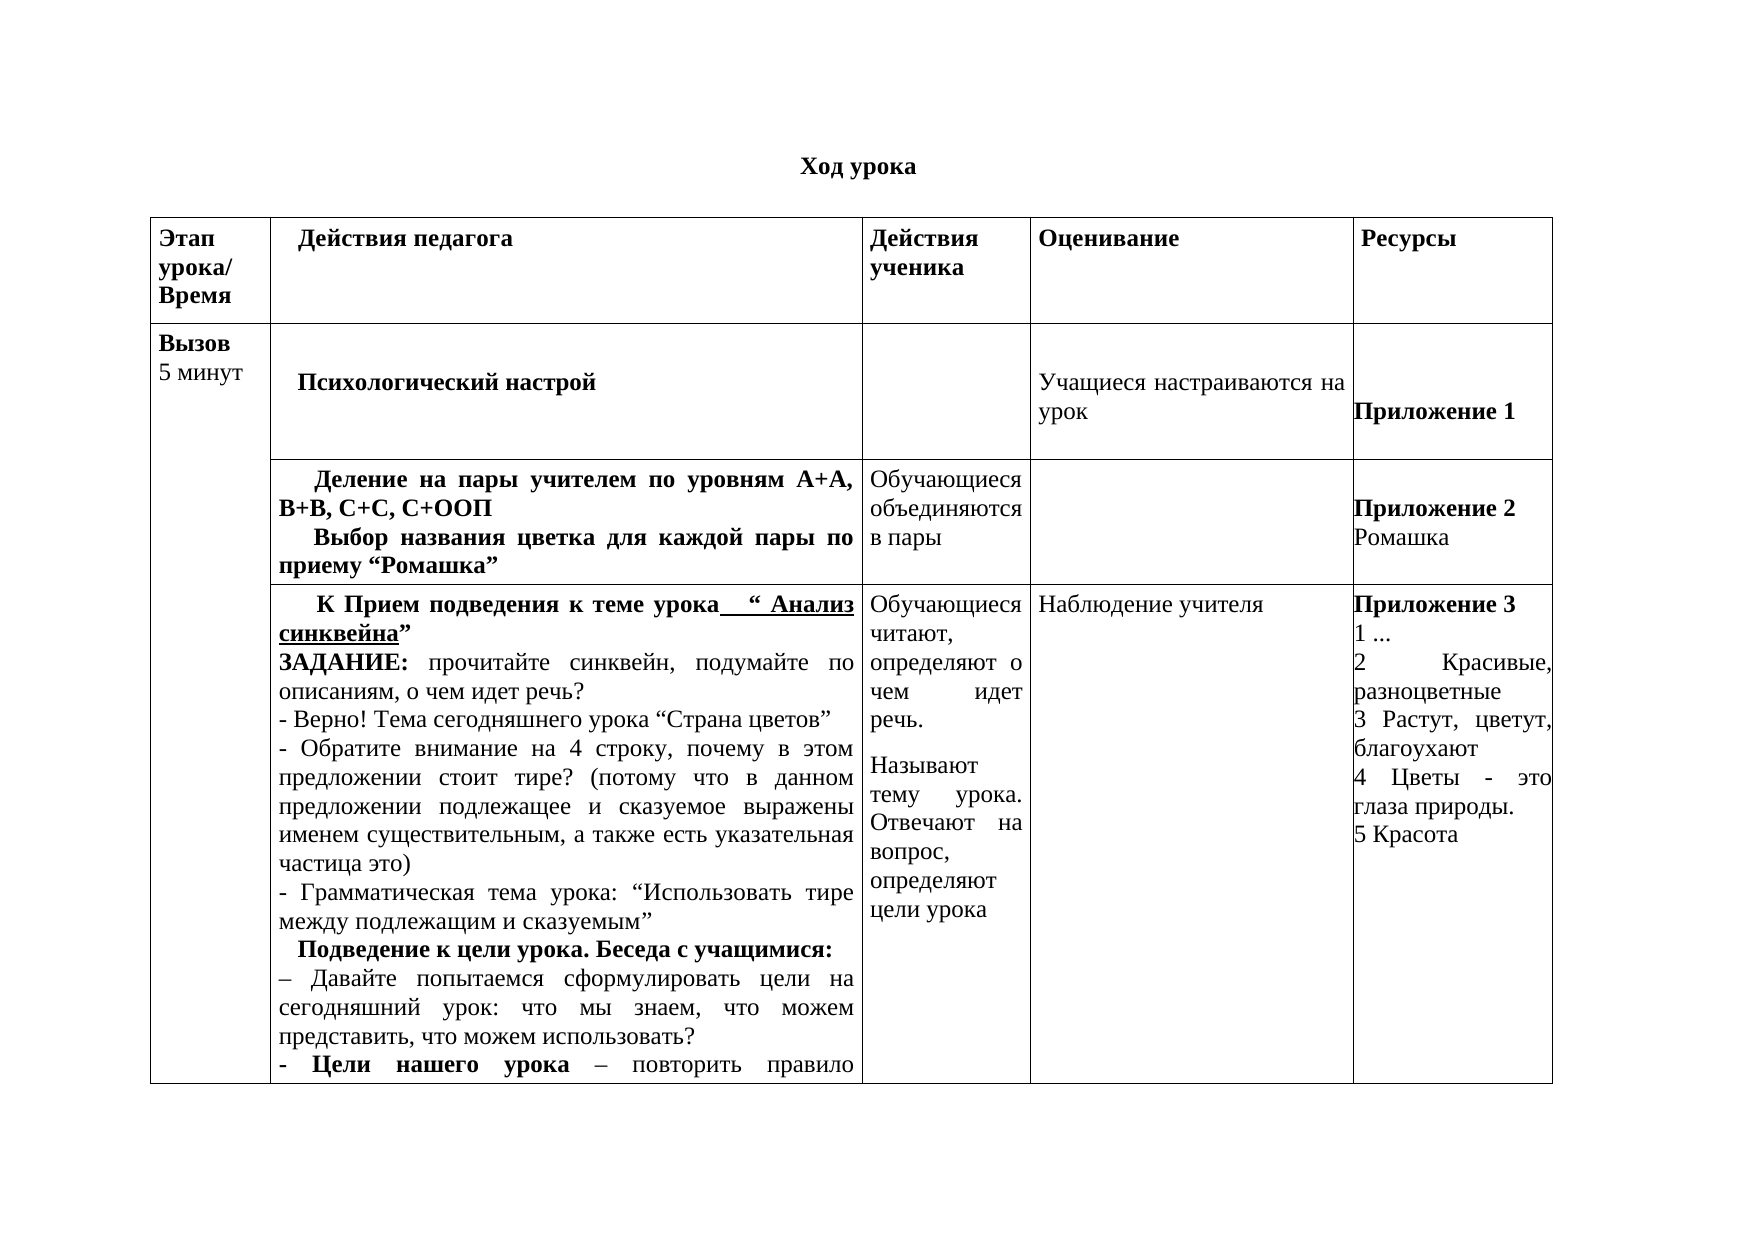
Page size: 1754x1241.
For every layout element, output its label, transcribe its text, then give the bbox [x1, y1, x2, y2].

table_cell Приложение 2 Ромашка [1354, 460, 1552, 584]
table_cell Обучающиеся объединяются в пары [863, 460, 1030, 584]
table_cell Учащиеся настраиваются на урок [1031, 362, 1353, 458]
table_header Действия ученика [863, 218, 1030, 323]
table_cell Деление на пары учителем по уровням А+А, В+В, С+С, С+ООП Выбор названия цветка для каждой пары по приему “Ромашка” [271, 460, 862, 584]
table_header Действия педагога [271, 218, 862, 323]
table_cell Психологический настрой [271, 362, 862, 458]
table_cell [1031, 324, 1353, 362]
table_cell Приложение 3 1 ... 2 Красивые, разноцветные 3 Растут, цветут, благоухают 4 Цветы - это глаза природы. 5 Красота [1354, 585, 1552, 1083]
table_cell Наблюдение учителя [1031, 585, 1353, 1083]
table_cell [271, 324, 862, 362]
table_header Оценивание [1031, 218, 1353, 323]
table_cell [1354, 324, 1552, 362]
table_cell Обучающиеся читают, определяют о чем идет речь. Называют тему урока. Отвечают на вопрос, определяют цели урока [863, 585, 1030, 1083]
table_cell [863, 324, 1030, 362]
table_cell Приложение 1 [1354, 362, 1552, 458]
table_header Этап урока/ Время [151, 218, 270, 323]
table_header Ресурсы [1354, 218, 1552, 323]
text Ход урока [150, 150, 1566, 180]
table_cell Вызов 5 минут [151, 324, 270, 1083]
table_cell [1031, 460, 1353, 584]
table_cell [863, 362, 1030, 458]
